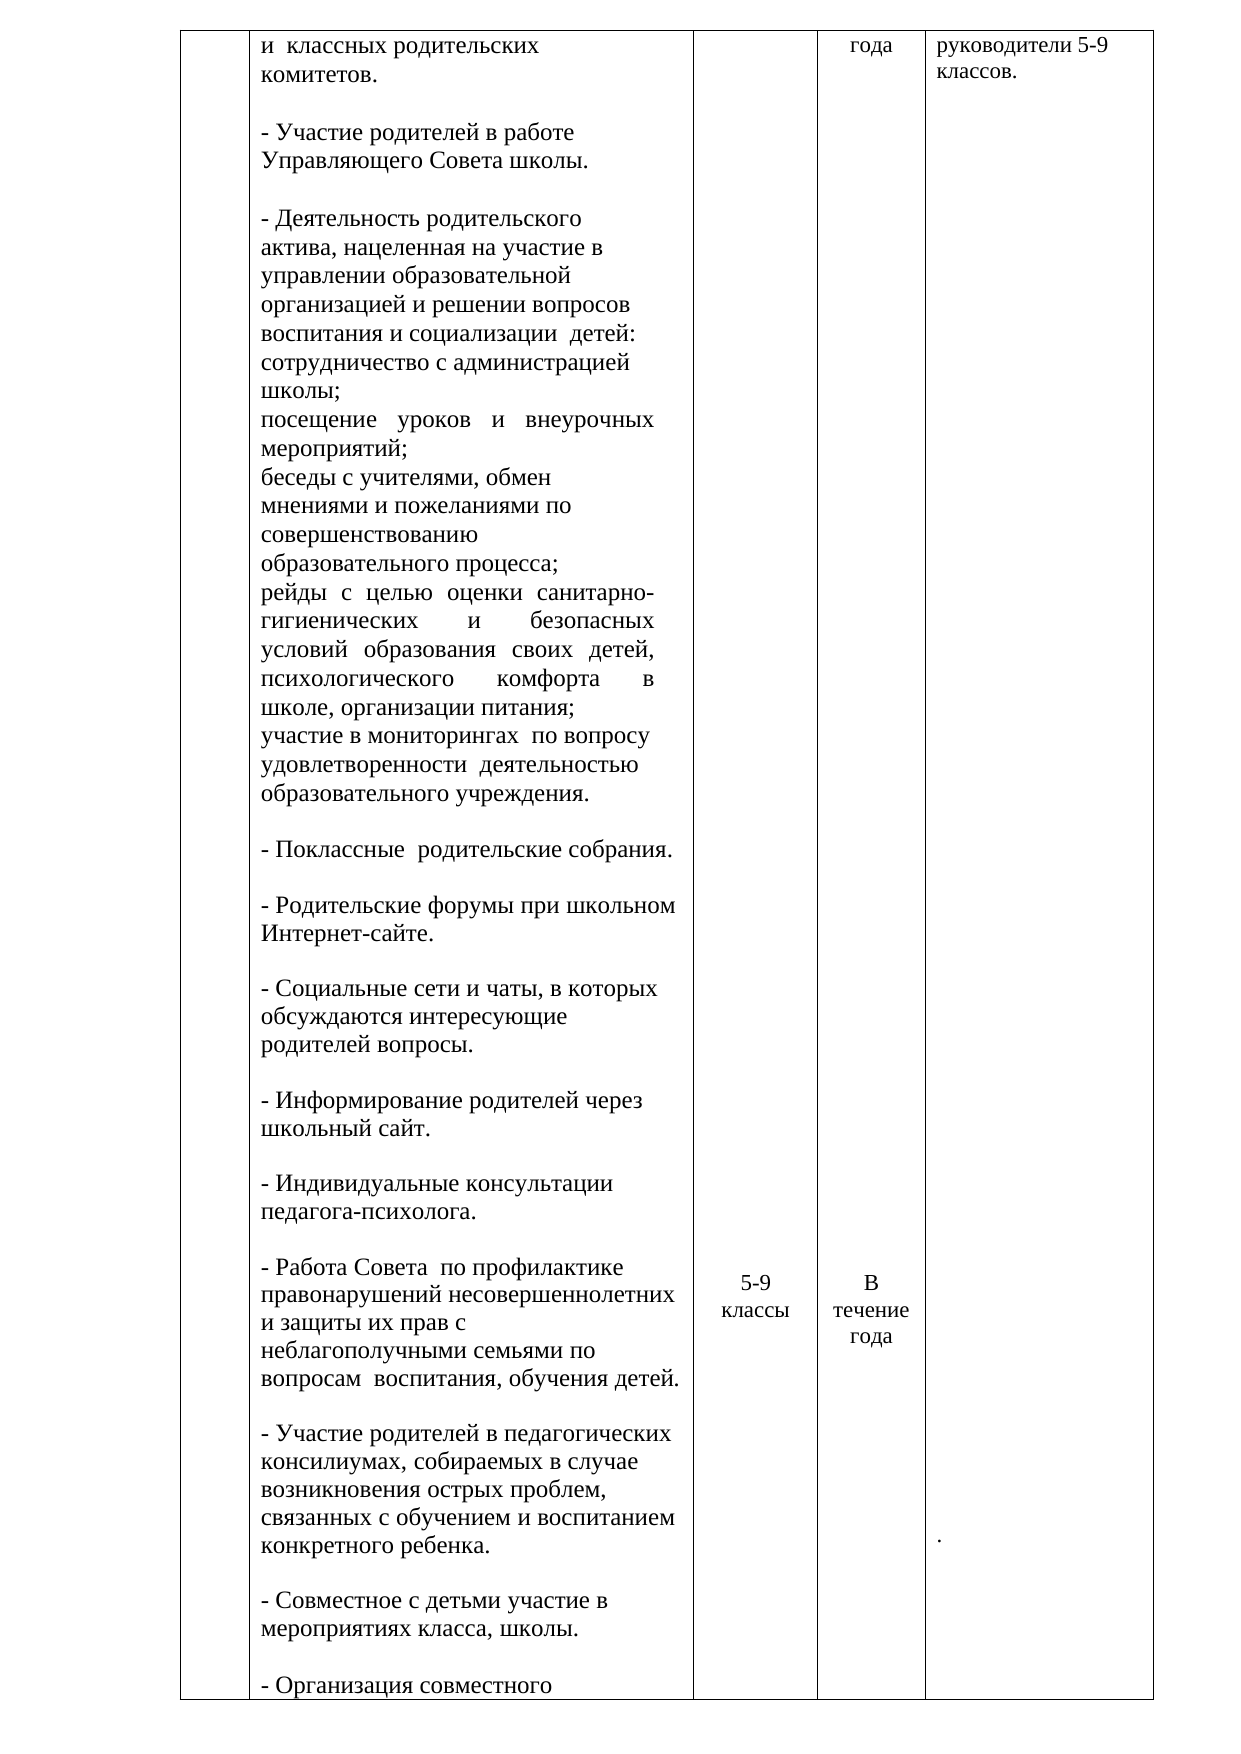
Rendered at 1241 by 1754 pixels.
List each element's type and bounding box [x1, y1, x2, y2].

table_cell [694, 31, 817, 1699]
table_cell [926, 31, 1153, 1699]
table_cell [250, 31, 693, 1699]
table_cell [818, 31, 925, 1699]
table_cell [181, 31, 249, 1699]
